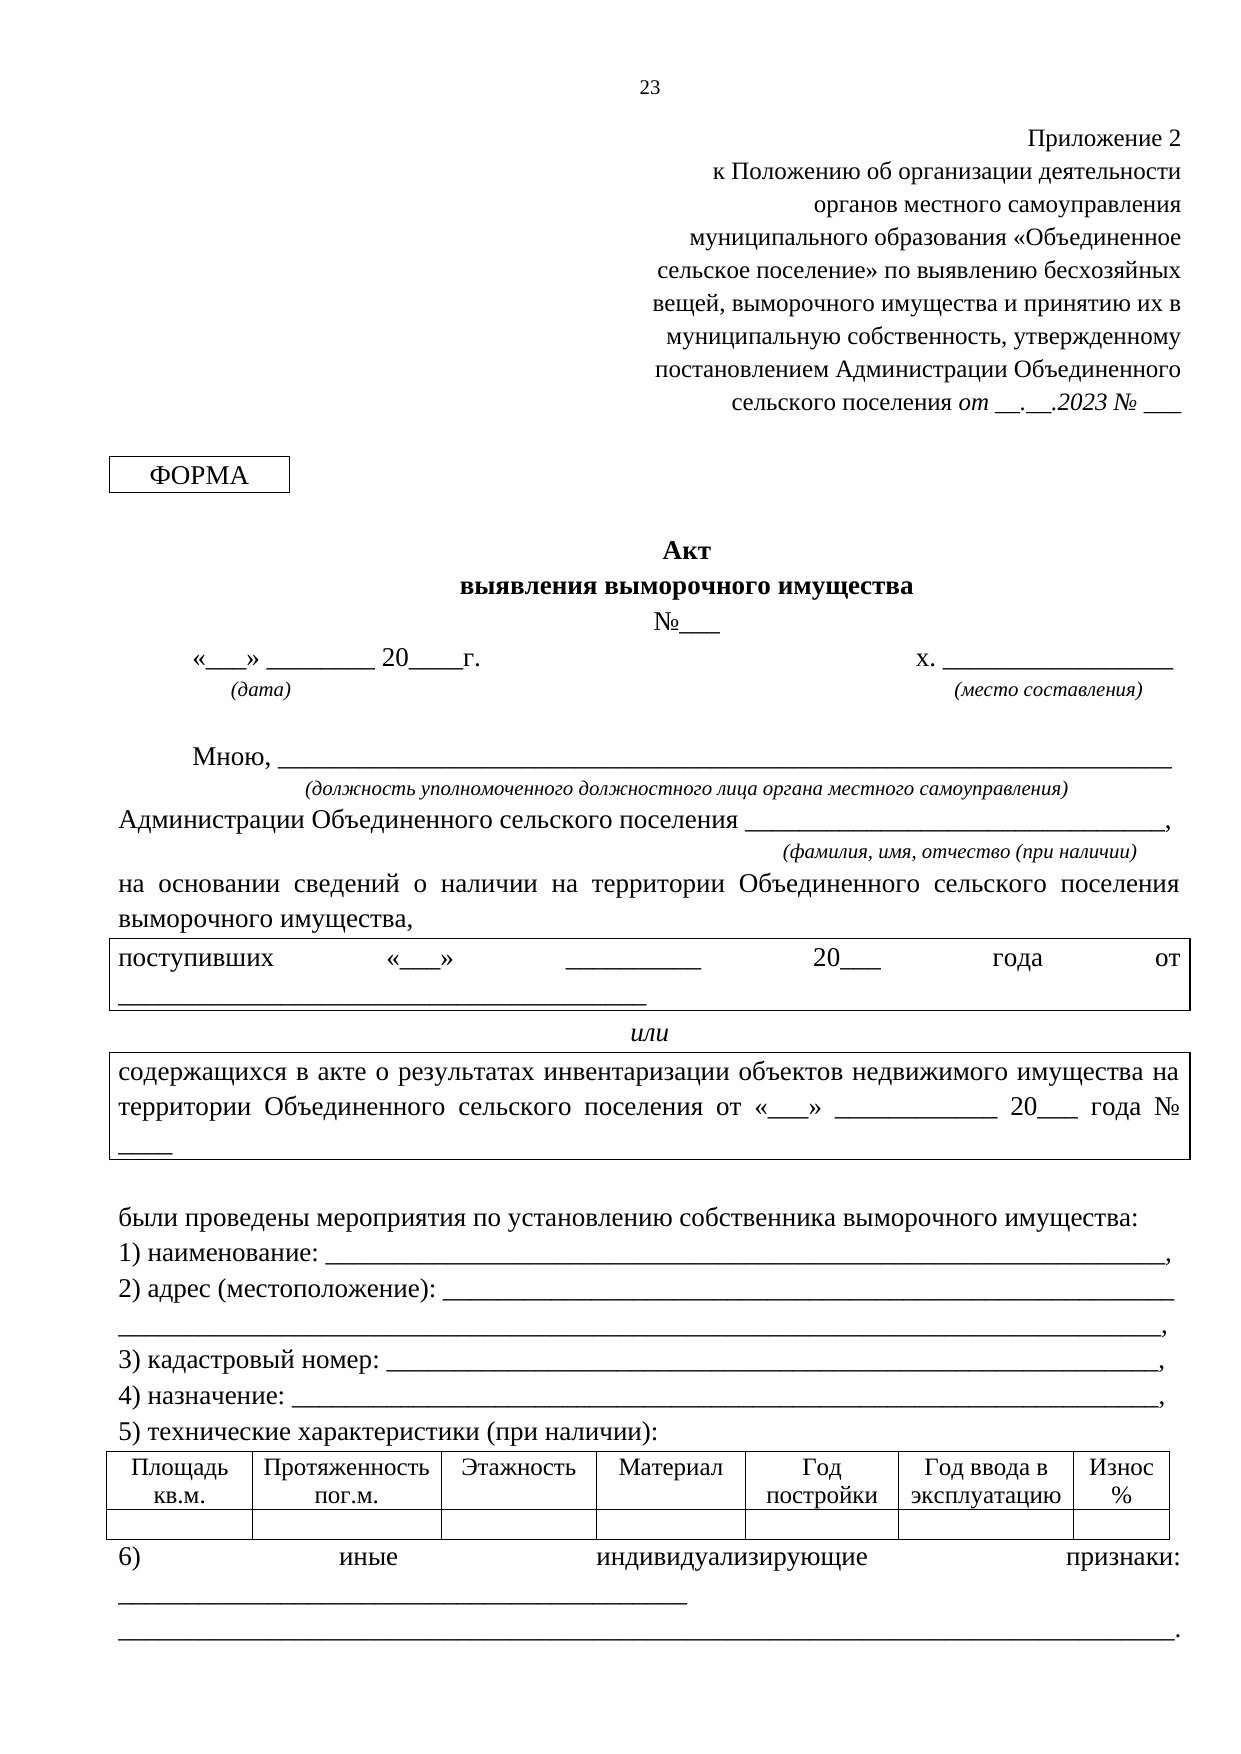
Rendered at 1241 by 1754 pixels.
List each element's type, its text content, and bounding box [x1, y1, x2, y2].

table_cell [442, 1510, 596, 1539]
text выявления выморочного имущества [118, 569, 1181, 601]
text ______________________________________________________________________________. [118, 1612, 1181, 1643]
text на основании сведений о наличии на территории Объединенного сельского поселения выморочного имущества, [118, 867, 1181, 933]
table_header Площадь кв.м. [107, 1452, 252, 1509]
text 1) наименование: ______________________________________________________________, [118, 1236, 1181, 1268]
text 5) технические характеристики (при наличии): [118, 1415, 1181, 1446]
table_cell [899, 1510, 1073, 1539]
text 6) иные индивидуализирующие признаки: __________________________________________ [118, 1540, 1181, 1607]
text или [118, 1016, 1181, 1047]
text (дата) (место составления) [118, 677, 1181, 701]
table_cell [107, 1510, 252, 1539]
table_cell [746, 1510, 898, 1539]
text содержащихся в акте о результатах инвентаризации объектов недвижимого имущества на территории Объединенного сельского поселения от «___» ____________ 20___ года № ____ [110, 1053, 1189, 1159]
table_header Год ввода в эксплуатацию [899, 1452, 1073, 1509]
text поступивших «___» __________ 20___ года от _______________________________________ [110, 939, 1189, 1010]
text (фамилия, имя, отчество (при наличии) [118, 839, 1181, 863]
text Мною, __________________________________________________________________ [118, 740, 1181, 771]
table_cell [1074, 1510, 1169, 1539]
table_header Год постройки [746, 1452, 898, 1509]
table_header Этажность [442, 1452, 596, 1509]
text (должность уполномоченного должностного лица органа местного самоуправления) [118, 776, 1181, 800]
text 3) кадастровый номер: _________________________________________________________, [118, 1344, 1181, 1375]
text к Положению об организации деятельности органов местного самоуправления муниципального образования «Объединенное сельское поселение» по выявлению бесхозяйных вещей, выморочного имущества и принятию их в муниципальную собственность, утвержденному постановлением Администрации Объединенного сельского поселения от __.__.2023 № ___ [650, 156, 1181, 416]
table_header Протяженность пог.м. [253, 1452, 441, 1509]
table_cell [597, 1510, 745, 1539]
text Приложение 2 [650, 123, 1181, 152]
table_header Материал [597, 1452, 745, 1509]
text Акт [118, 534, 1181, 565]
text Администрации Объединенного сельского поселения _______________________________, [118, 803, 1181, 834]
text ФОРМА [110, 457, 289, 492]
text были проведены мероприятия по установлению собственника выморочного имущества: [118, 1201, 1181, 1232]
text _____________________________________________________________________________, [118, 1308, 1181, 1339]
text 2) адрес (местоположение): ______________________________________________________ [118, 1272, 1181, 1303]
table_cell [253, 1510, 441, 1539]
table_header Износ % [1074, 1452, 1169, 1509]
text №___ [118, 605, 1181, 636]
text «___» ________ 20____г. х. _________________ [118, 641, 1181, 672]
text 4) назначение: ________________________________________________________________, [118, 1379, 1181, 1411]
